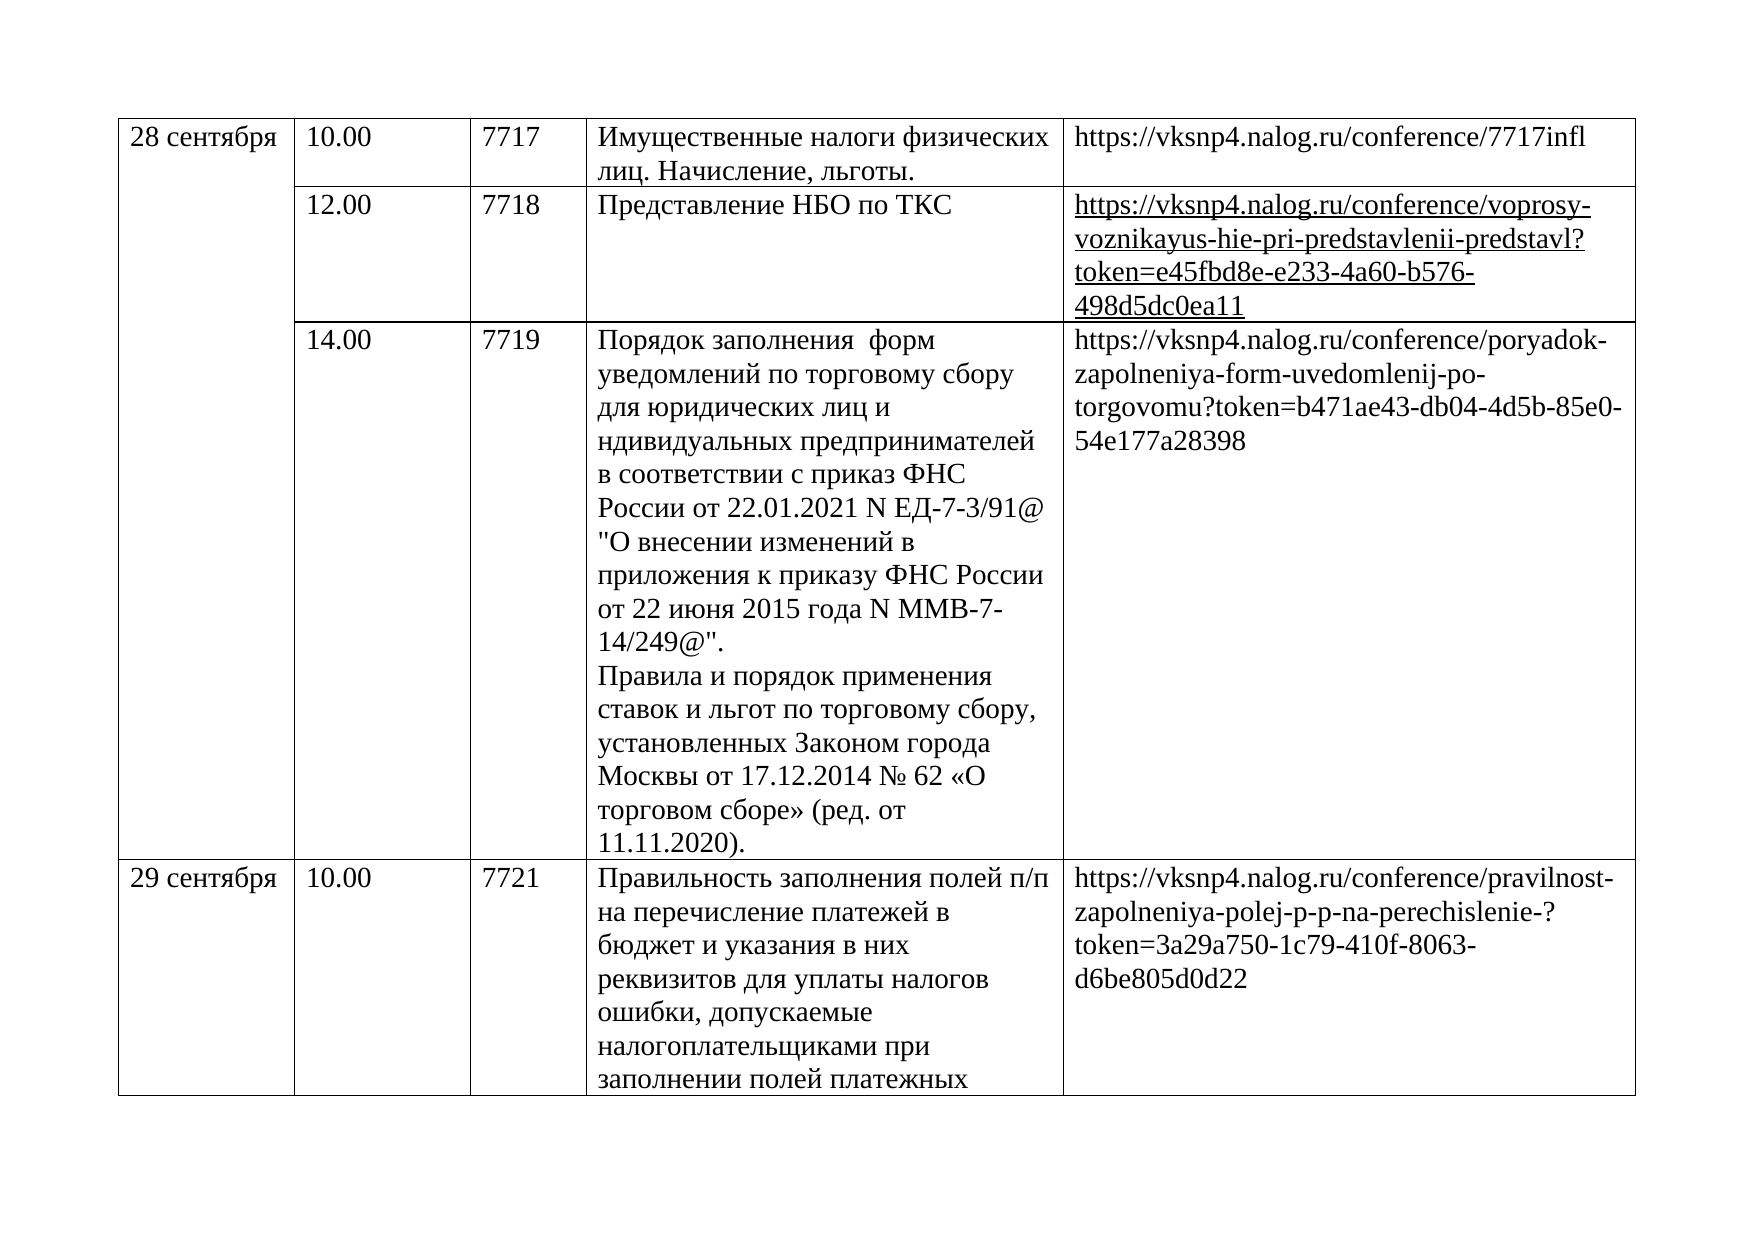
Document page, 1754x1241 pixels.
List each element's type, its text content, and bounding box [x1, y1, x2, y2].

table_cell 10.00 [295, 119, 470, 186]
table_cell 12.00 [295, 187, 470, 321]
table_cell 7717 [471, 119, 586, 186]
table_cell 29 сентября [119, 860, 294, 1095]
table_cell 7719 [471, 323, 586, 859]
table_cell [587, 860, 1063, 1095]
table_cell 28 сентября [119, 119, 294, 859]
table_cell 7718 [471, 187, 586, 321]
table_cell 7721 [471, 860, 586, 1095]
table_cell Порядок заполнения форм уведомлений по торговому сбору для юридических лиц и ндивидуальных предпринимателей в соответствии с приказ ФНС России от 22.01.2021 N ЕД-7-3/91@ "О внесении изменений в приложения к приказу ФНС России от 22 июня 2015 года N ММВ-7-14/249@". Правила и порядок применения ставок и льгот по торговому сбору, установленных Законом города Москвы от 17.12.2014 № 62 «О торговом сборе» (ред. от 11.11.2020). [587, 323, 1063, 859]
table_cell 10.00 [295, 860, 470, 1095]
table_cell Представление НБО по ТКС [587, 187, 1063, 321]
table_cell 14.00 [295, 323, 470, 859]
table_cell https://vksnp4.nalog.ru/conference/poryadok-zapolneniya-form-uvedomlenij-po-torgovomu?token=b471ae43-db04-4d5b-85e0-54e177a28398 [1064, 323, 1635, 859]
table_cell https://vksnp4.nalog.ru/conference/7717infl [1064, 119, 1635, 186]
table_cell https://vksnp4.nalog.ru/conference/voprosy-voznikayus-hie-pri-predstavlenii-predstavl?token=e45fbd8e-e233-4a60-b576-498d5dc0ea11 [1064, 187, 1635, 321]
table_cell Имущественные налоги физических лиц. Начисление, льготы. [587, 119, 1063, 186]
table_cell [1064, 860, 1635, 1095]
